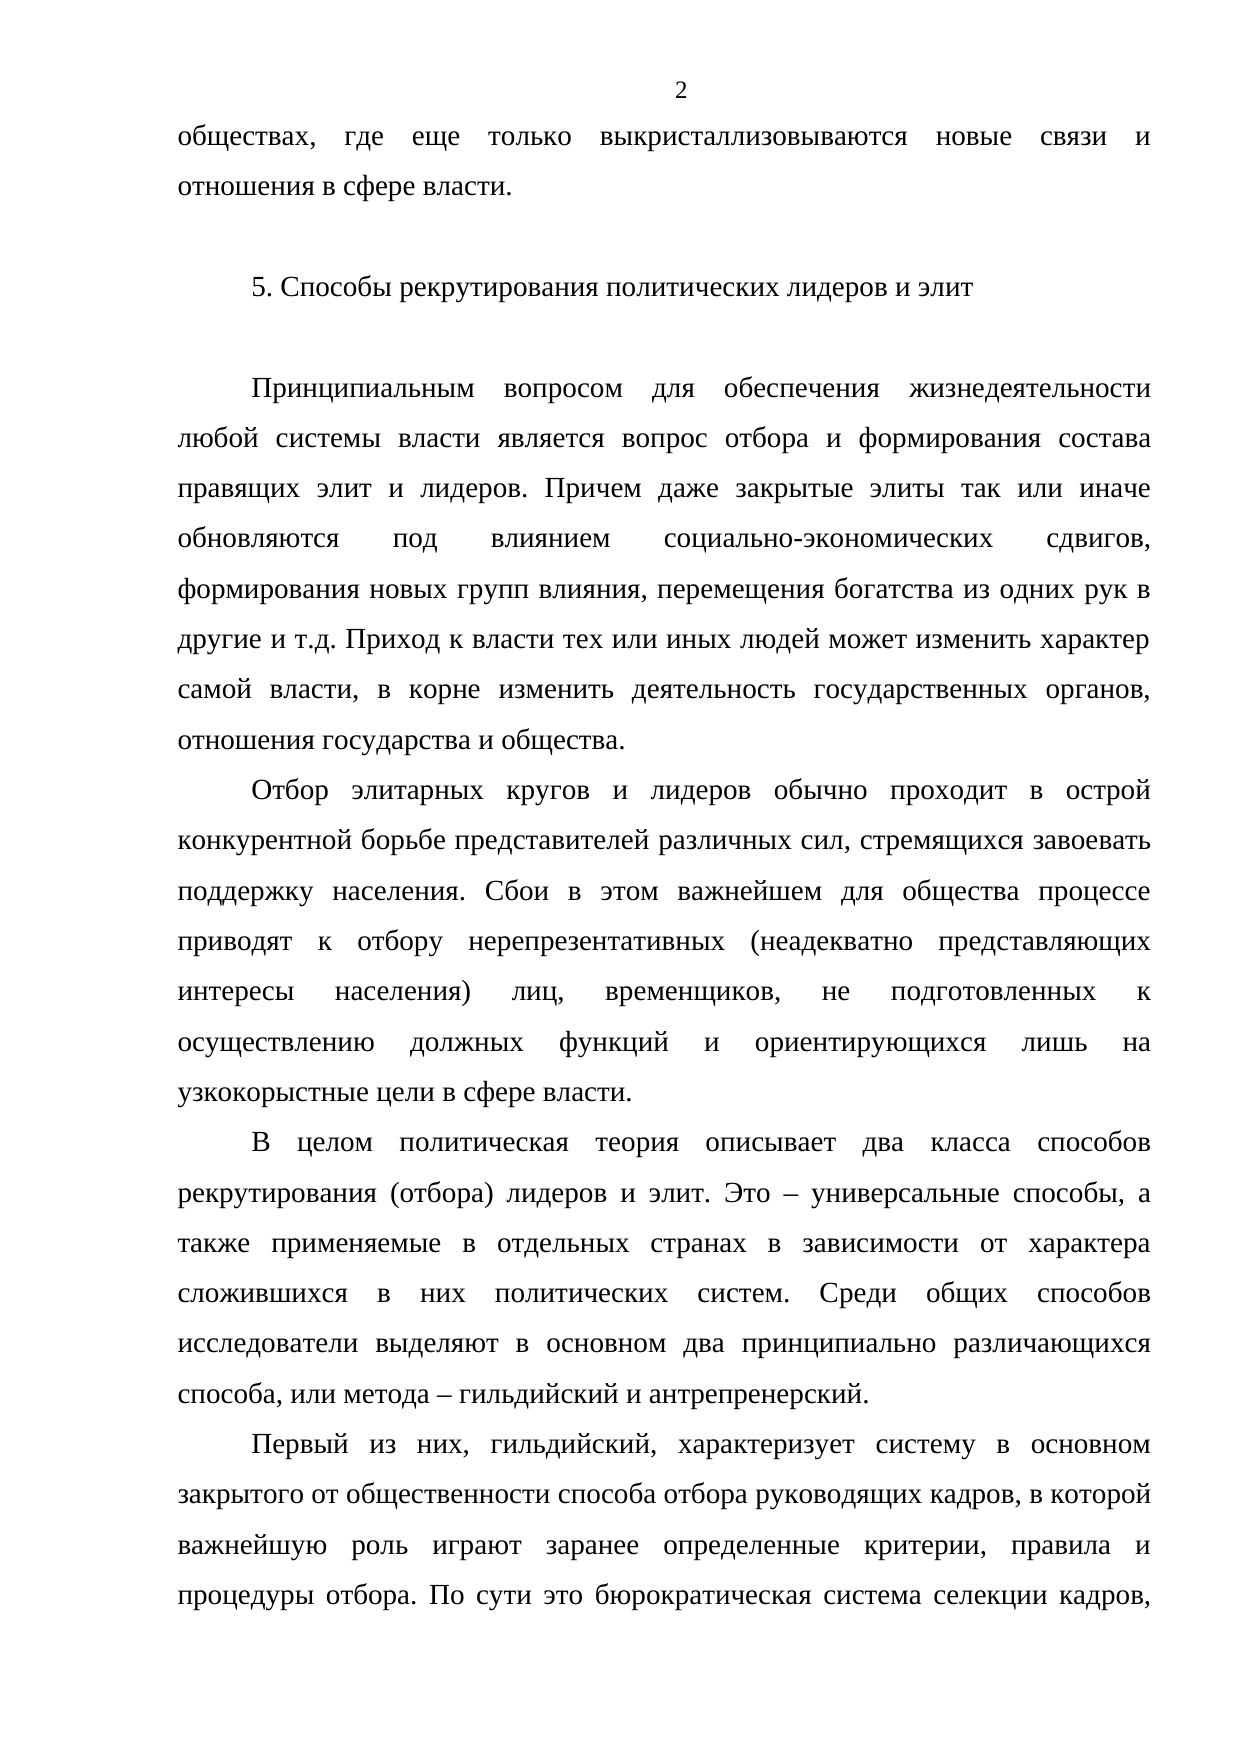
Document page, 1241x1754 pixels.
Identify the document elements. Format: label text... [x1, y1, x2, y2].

subtitle 5. Способы рекрутирования политических лидеров и элит [177, 269, 1152, 303]
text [177, 118, 1152, 202]
text Отбор элитарных кругов и лидеров обычно проходит в острой конкурентной борьбе представителей различных сил, стремящихся завоевать поддержку населения. Сбои в этом важнейшем для общества процессе приводят к отбору нерепрезентативных (неадекватно представляющих интересы населения) лиц, временщиков, не подготовленных к осуществлению должных функций и ориентирующихся лишь на узкокорыстные цели в сфере власти. [177, 772, 1152, 1108]
text Принципиальным вопросом для обеспечения жизнедеятельности любой системы власти является вопрос отбора и формирования состава правящих элит и лидеров. Причем даже закрытые элиты так или иначе обновляются под влиянием социально-экономических сдвигов, формирования новых групп влияния, перемещения богатства из одних рук в другие и т.д. Приход к власти тех или иных людей может изменить характер самой власти, в корне изменить деятельность государственных органов, отношения государства и общества. [177, 370, 1152, 755]
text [177, 1426, 1152, 1611]
text В целом политическая теория описывает два класса способов рекрутирования (отбора) лидеров и элит. Это – универсальные способы, а также применяемые в отдельных странах в зависимости от характера сложившихся в них политических систем. Среди общих способов исследователи выделяют в основном два принципиально различающихся способа, или метода – гильдийский и антрепренерский. [177, 1124, 1152, 1409]
